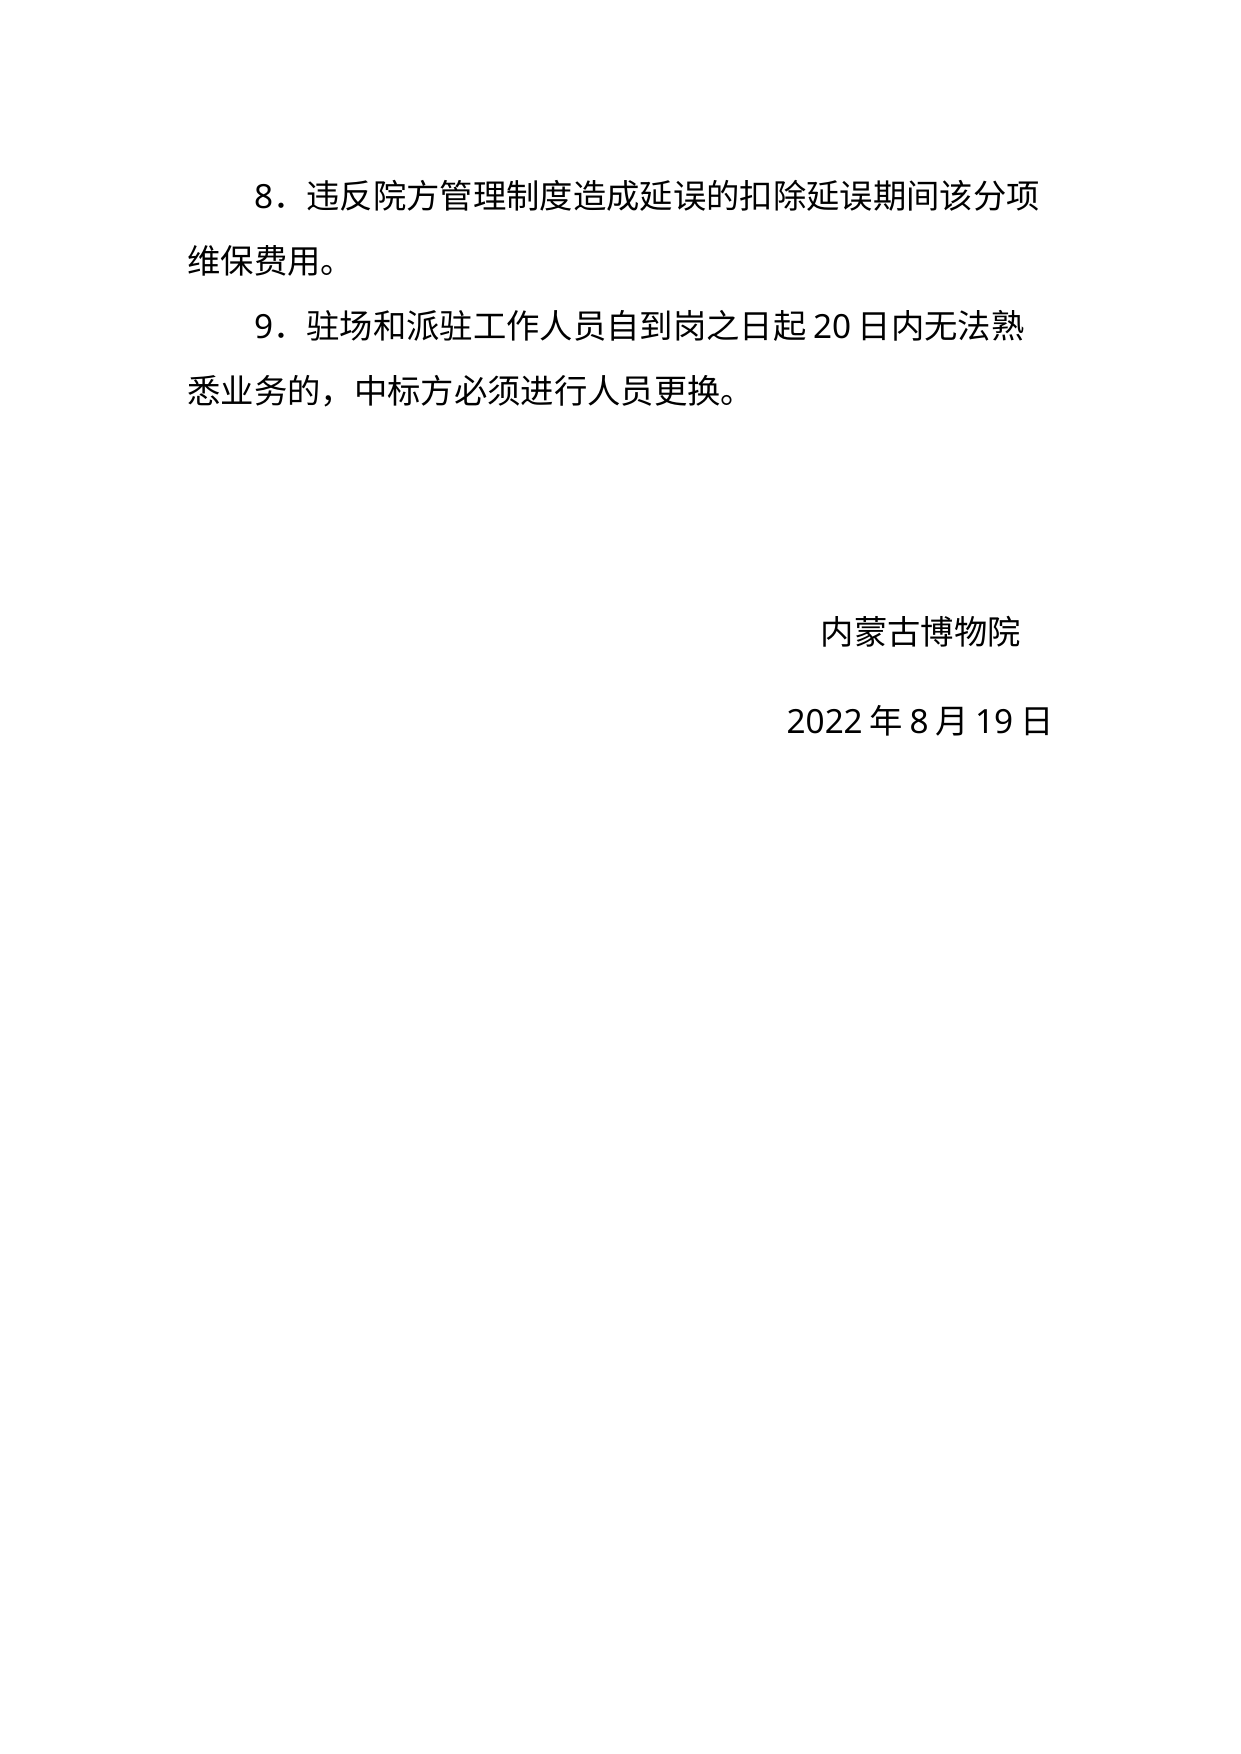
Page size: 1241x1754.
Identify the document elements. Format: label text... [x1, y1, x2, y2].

text 2022年8月19日 [187, 686, 1053, 751]
text 8．违反院方管理制度造成延误的扣除延误期间该分项维保费用。 [187, 162, 1053, 292]
text 9．驻场和派驻工作人员自到岗之日起20日内无法熟悉业务的，中标方必须进行人员更换。 [187, 292, 1053, 422]
text 内蒙古博物院 [187, 597, 1053, 662]
